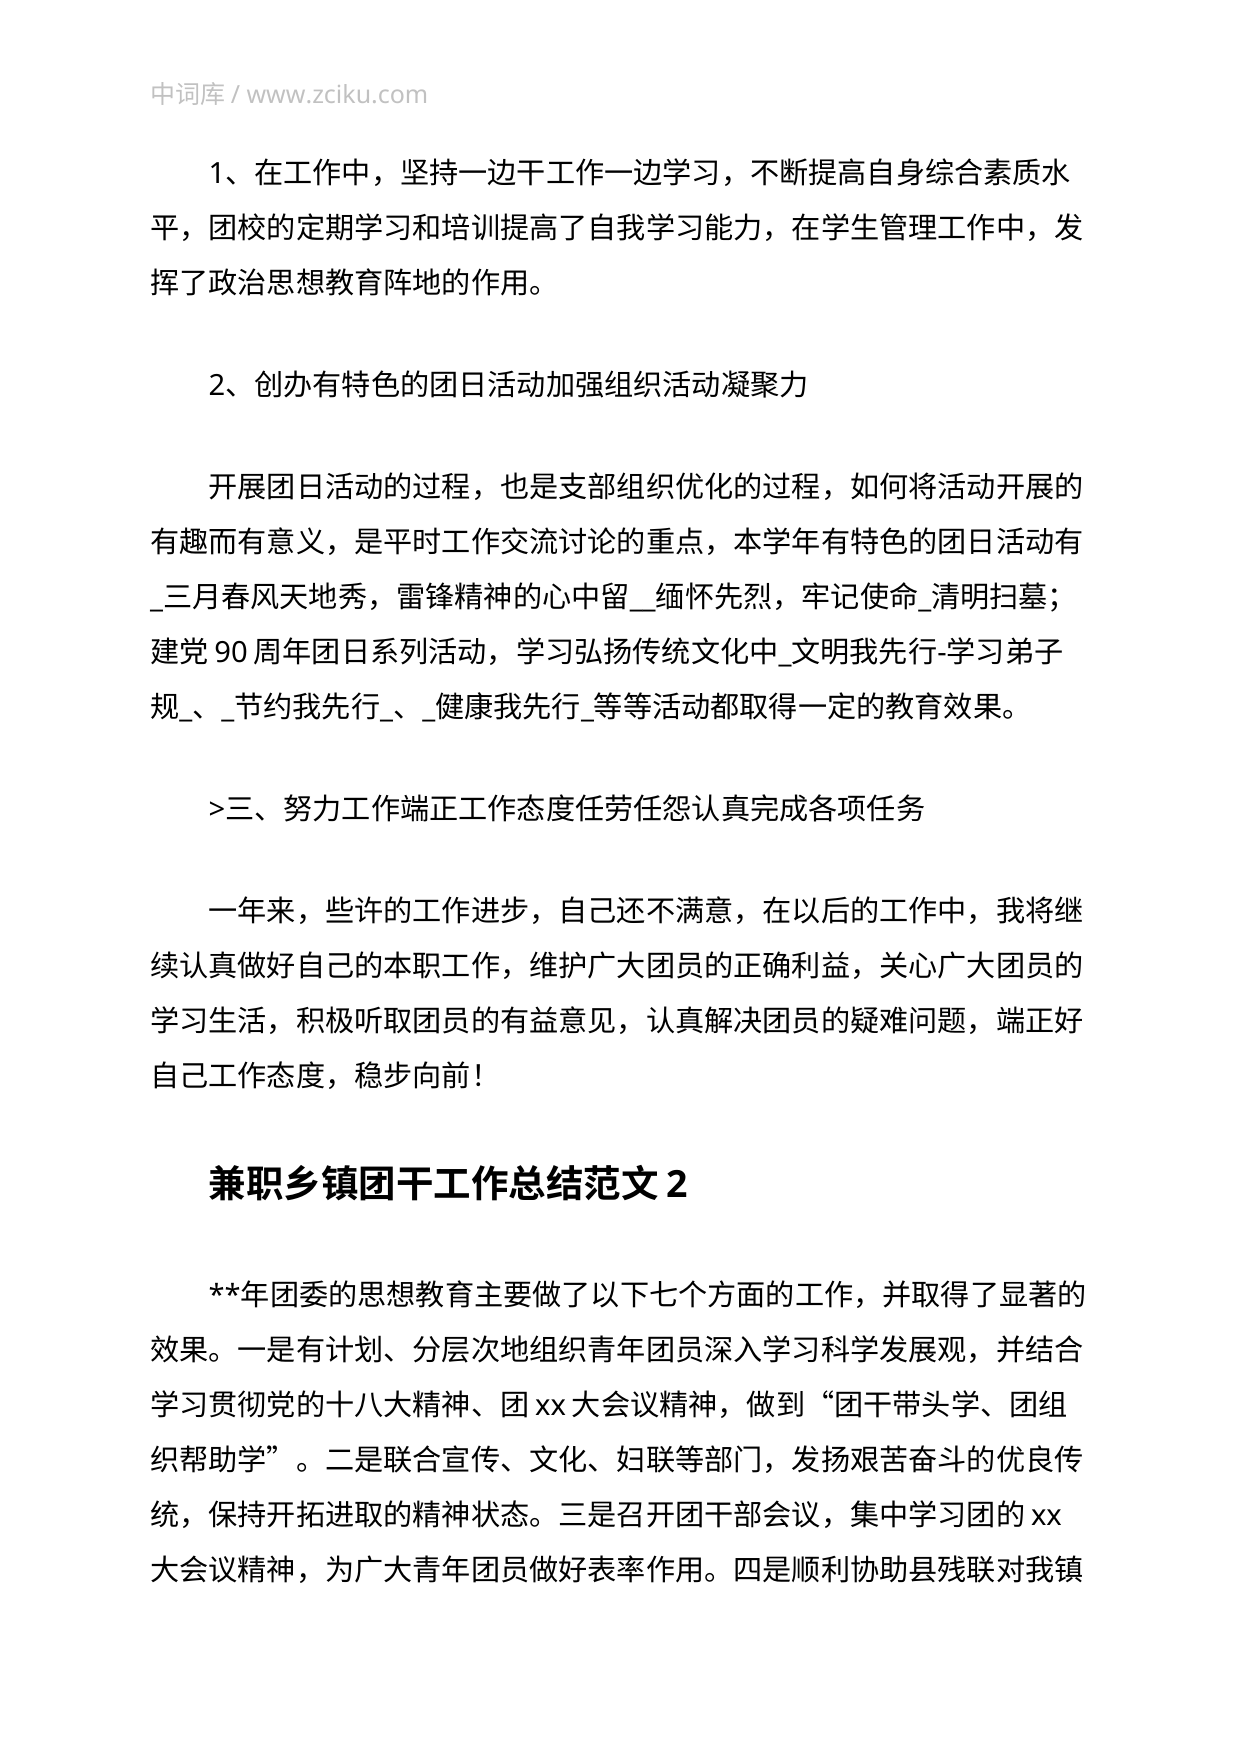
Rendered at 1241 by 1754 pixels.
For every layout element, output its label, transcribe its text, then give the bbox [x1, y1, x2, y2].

text >三、努力工作端正工作态度任劳任怨认真完成各项任务 [150, 785, 1090, 828]
text 兼职乡镇团干工作总结范文2 [150, 1154, 1090, 1208]
text 一年来，些许的工作进步，自己还不满意，在以后的工作中，我将继续认真做好自己的本职工作，维护广大团员的正确利益，关心广大团员的学习生活，积极听取团员的有益意见，认真解决团员的疑难问题，端正好自己工作态度，稳步向前！ [150, 887, 1090, 1094]
text 1、在工作中，坚持一边干工作一边学习，不断提高自身综合素质水平，团校的定期学习和培训提高了自我学习能力，在学生管理工作中，发挥了政治思想教育阵地的作用。 [150, 150, 1090, 302]
text 开展团日活动的过程，也是支部组织优化的过程，如何将活动开展的有趣而有意义，是平时工作交流讨论的重点，本学年有特色的团日活动有_三月春风天地秀，雷锋精神的心中留__缅怀先烈，牢记使命_清明扫墓；建党90周年团日系列活动，学习弘扬传统文化中_文明我先行-学习弟子规_、_节约我先行_、_健康我先行_等等活动都取得一定的教育效果。 [150, 464, 1090, 726]
text 2、创办有特色的团日活动加强组织活动凝聚力 [150, 362, 1090, 404]
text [150, 1271, 1090, 1588]
